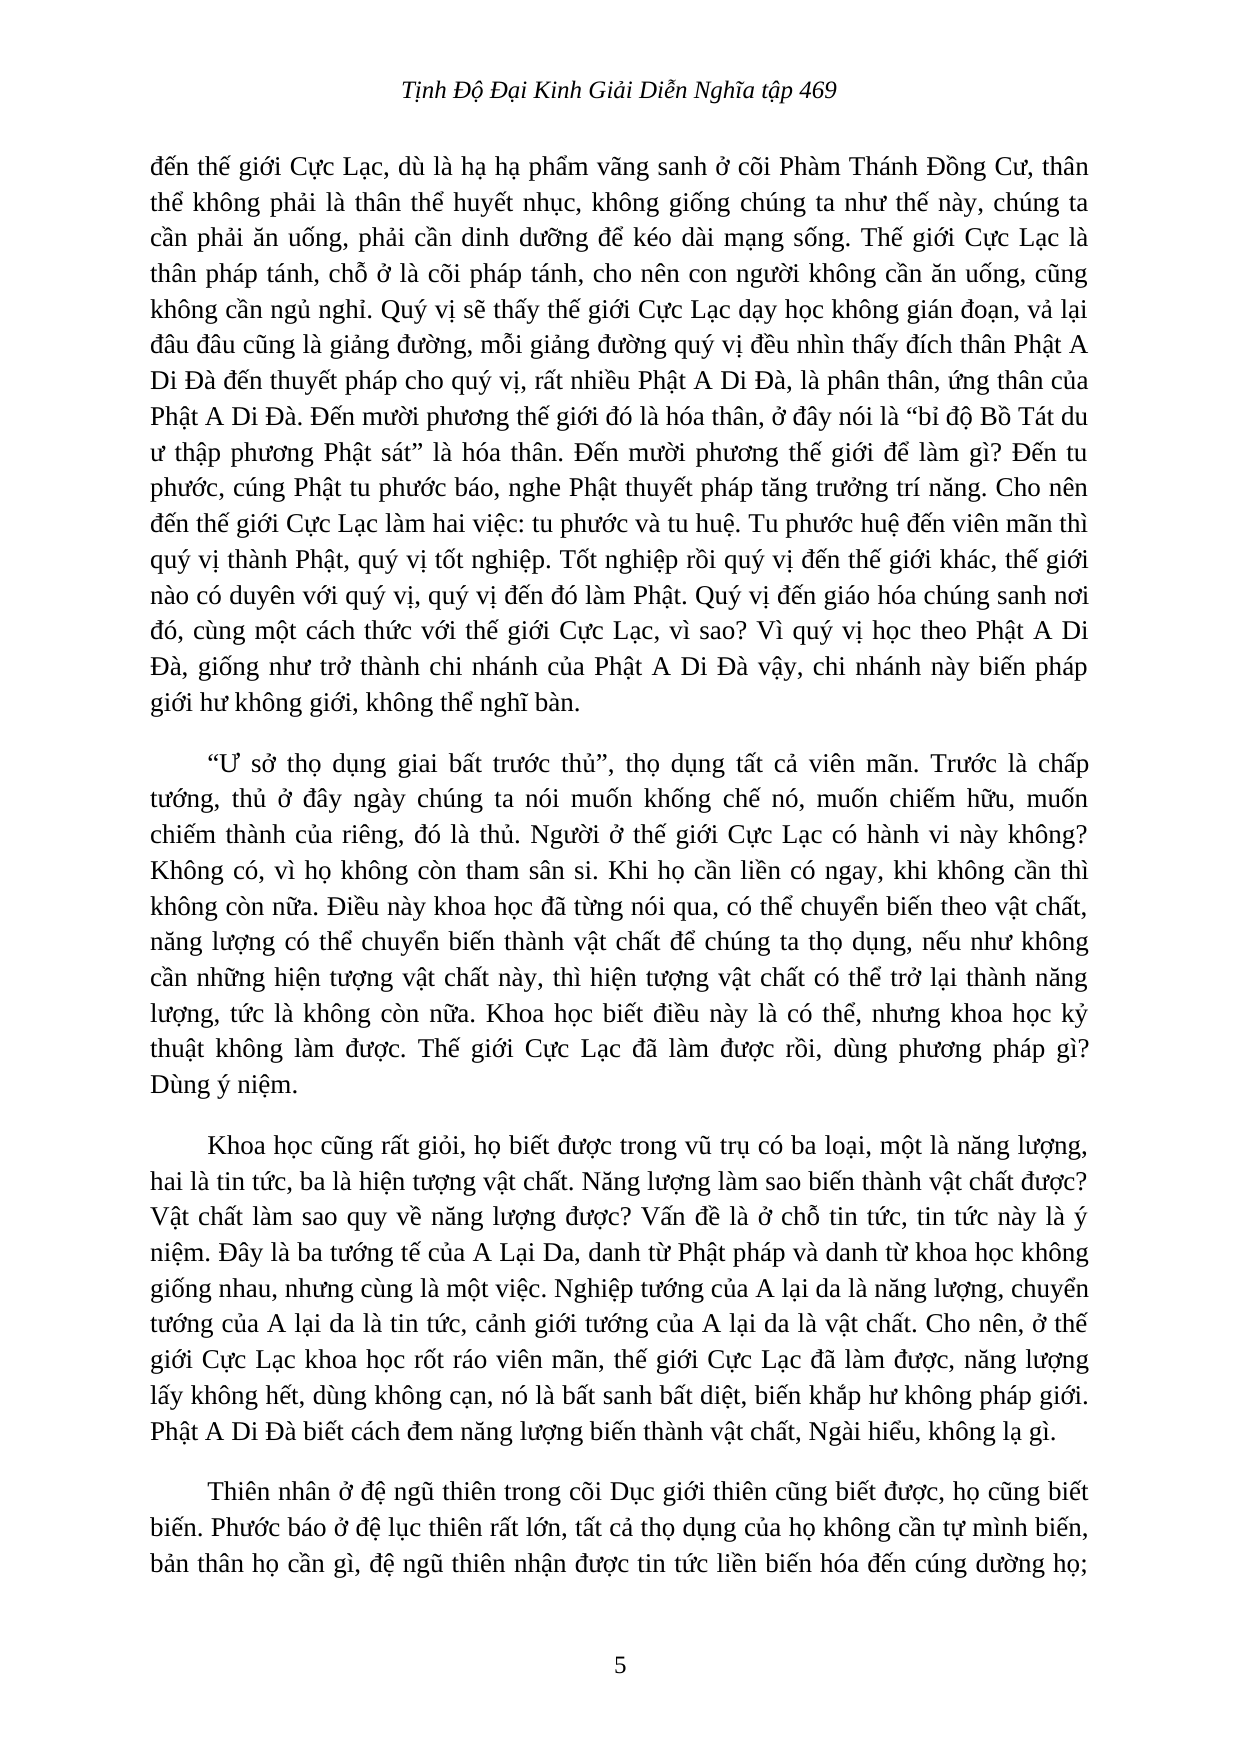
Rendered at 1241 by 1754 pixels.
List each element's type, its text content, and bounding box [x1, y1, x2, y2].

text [150, 150, 1090, 717]
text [150, 1476, 1090, 1578]
text Khoa học cũng rất giỏi, họ biết được trong vũ trụ có ba loại, một là năng lượng, hai là tin tức, ba là hiện tượng vật chất. Năng lượng làm sao biến thành vật chất được? Vật chất làm sao quy về năng lượng được? Vấn đề là ở chỗ tin tức, tin tức này là ý niệm. Đây là ba tướng tế của A Lại Da, danh từ Phật pháp và danh từ khoa học không giống nhau, nhưng cùng là một việc. Nghiệp tướng của A lại da là năng lượng, chuyển tướng của A lại da là tin tức, cảnh giới tướng của A lại da là vật chất. Cho nên, ở thế giới Cực Lạc khoa học rốt ráo viên mãn, thế giới Cực Lạc đã làm được, năng lượng lấy không hết, dùng không cạn, nó là bất sanh bất diệt, biến khắp hư không pháp giới. Phật A Di Đà biết cách đem năng lượng biến thành vật chất, Ngài hiểu, không lạ gì. [150, 1129, 1090, 1446]
text “Ư sở thọ dụng giai bất trước thủ”, thọ dụng tất cả viên mãn. Trước là chấp tướng, thủ ở đây ngày chúng ta nói muốn khống chế nó, muốn chiếm hữu, muốn chiếm thành của riêng, đó là thủ. Người ở thế giới Cực Lạc có hành vi này không? Không có, vì họ không còn tham sân si. Khi họ cần liền có ngay, khi không cần thì không còn nữa. Điều này khoa học đã từng nói qua, có thể chuyển biến theo vật chất, năng lượng có thể chuyển biến thành vật chất để chúng ta thọ dụng, nếu như không cần những hiện tượng vật chất này, thì hiện tượng vật chất có thể trở lại thành năng lượng, tức là không còn nữa. Khoa học biết điều này là có thể, nhưng khoa học kỷ thuật không làm được. Thế giới Cực Lạc đã làm được rồi, dùng phương pháp gì? Dùng ý niệm. [150, 747, 1090, 1099]
